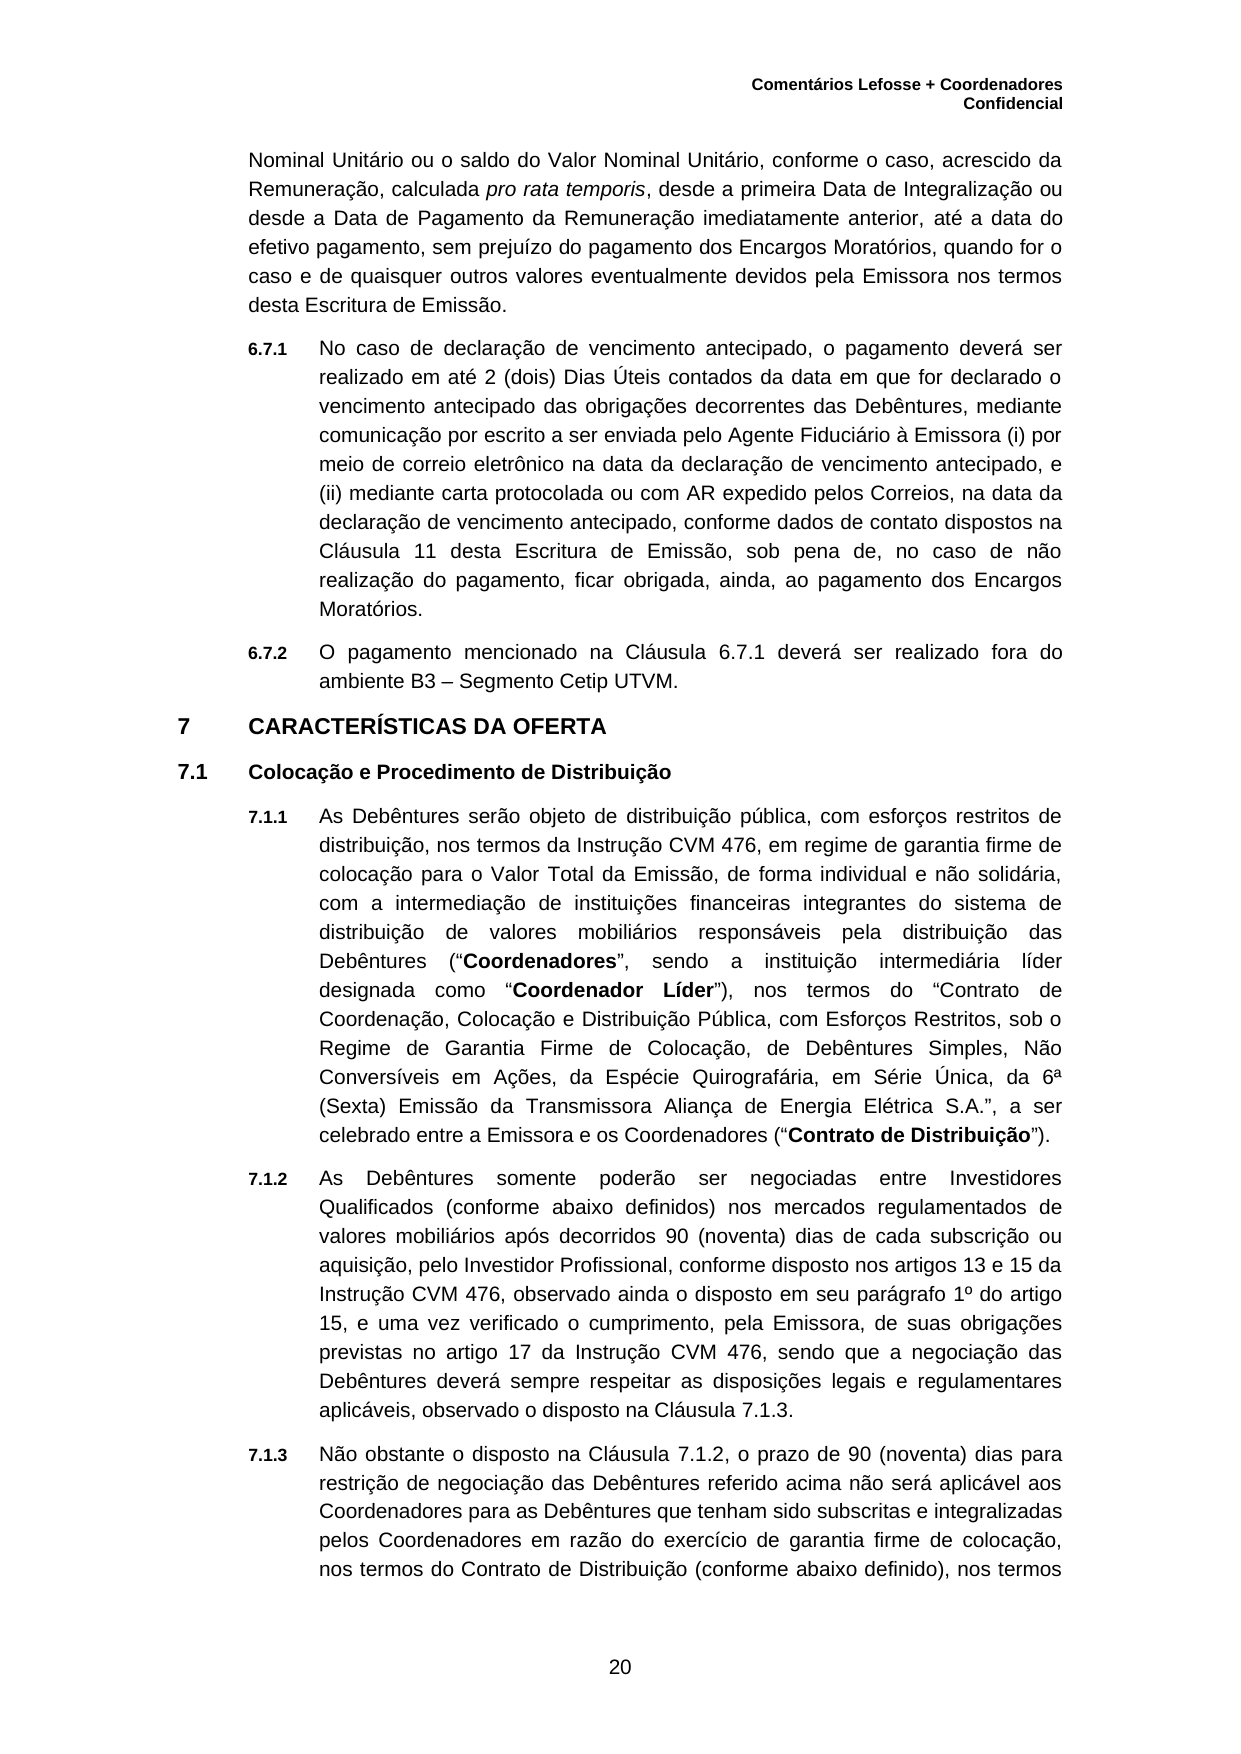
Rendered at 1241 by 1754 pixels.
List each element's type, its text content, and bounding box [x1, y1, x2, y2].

text CARACTERÍSTICAS DA OFERTA [177, 713, 1063, 739]
text No caso de declaração de vencimento antecipado, o pagamento deverá ser realizado em até 2 (dois) Dias Úteis contados da data em que for declarado o vencimento antecipado das obrigações decorrentes das Debêntures, mediante comunicação por escrito a ser enviada pelo Agente Fiduciário à Emissora (i) por meio de correio eletrônico na data da declaração de vencimento antecipado, e (ii) mediante carta protocolada ou com AR expedido pelos Correios, na data da declaração de vencimento antecipado, conforme dados de contato dispostos na Cláusula 11 desta Escritura de Emissão, sob pena de, no caso de não realização do pagamento, ficar obrigada, ainda, ao pagamento dos Encargos Moratórios. [248, 336, 1063, 621]
text As Debêntures somente poderão ser negociadas entre Investidores Qualificados (conforme abaixo definidos) nos mercados regulamentados de valores mobiliários após decorridos 90 (noventa) dias de cada subscrição ou aquisição, pelo Investidor Profissional, conforme disposto nos artigos 13 e 15 da Instrução CVM 476, observado ainda o disposto em seu parágrafo 1º do artigo 15, e uma vez verificado o cumprimento, pela Emissora, de suas obrigações previstas no artigo 17 da Instrução CVM 476, sendo que a negociação das Debêntures deverá sempre respeitar as disposições legais e regulamentares aplicáveis, observado o disposto na Cláusula 7.1.3. [248, 1166, 1063, 1422]
text O pagamento mencionado na Cláusula 6.7.1 deverá ser realizado fora do ambiente B3 – Segmento Cetip UTVM. [248, 640, 1063, 693]
text Colocação e Procedimento de Distribuição [177, 759, 1063, 784]
text As Debêntures serão objeto de distribuição pública, com esforços restritos de distribuição, nos termos da Instrução CVM 476, em regime de garantia firme de colocação para o Valor Total da Emissão, de forma individual e não solidária, com a intermediação de instituições financeiras integrantes do sistema de distribuição de valores mobiliários responsáveis pela distribuição das Debêntures (“Coordenadores”, sendo a instituição intermediária líder designada como “Coordenador Líder”), nos termos do “Contrato de Coordenação, Colocação e Distribuição Pública, com Esforços Restritos, sob o Regime de Garantia Firme de Colocação, de Debêntures Simples, Não Conversíveis em Ações, da Espécie Quirografária, em Série Única, da 6ª (Sexta) Emissão da Transmissora Aliança de Energia Elétrica S.A.”, a ser celebrado entre a Emissora e os Coordenadores (“Contrato de Distribuição”). [248, 804, 1063, 1147]
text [248, 1441, 1063, 1581]
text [177, 148, 1063, 316]
